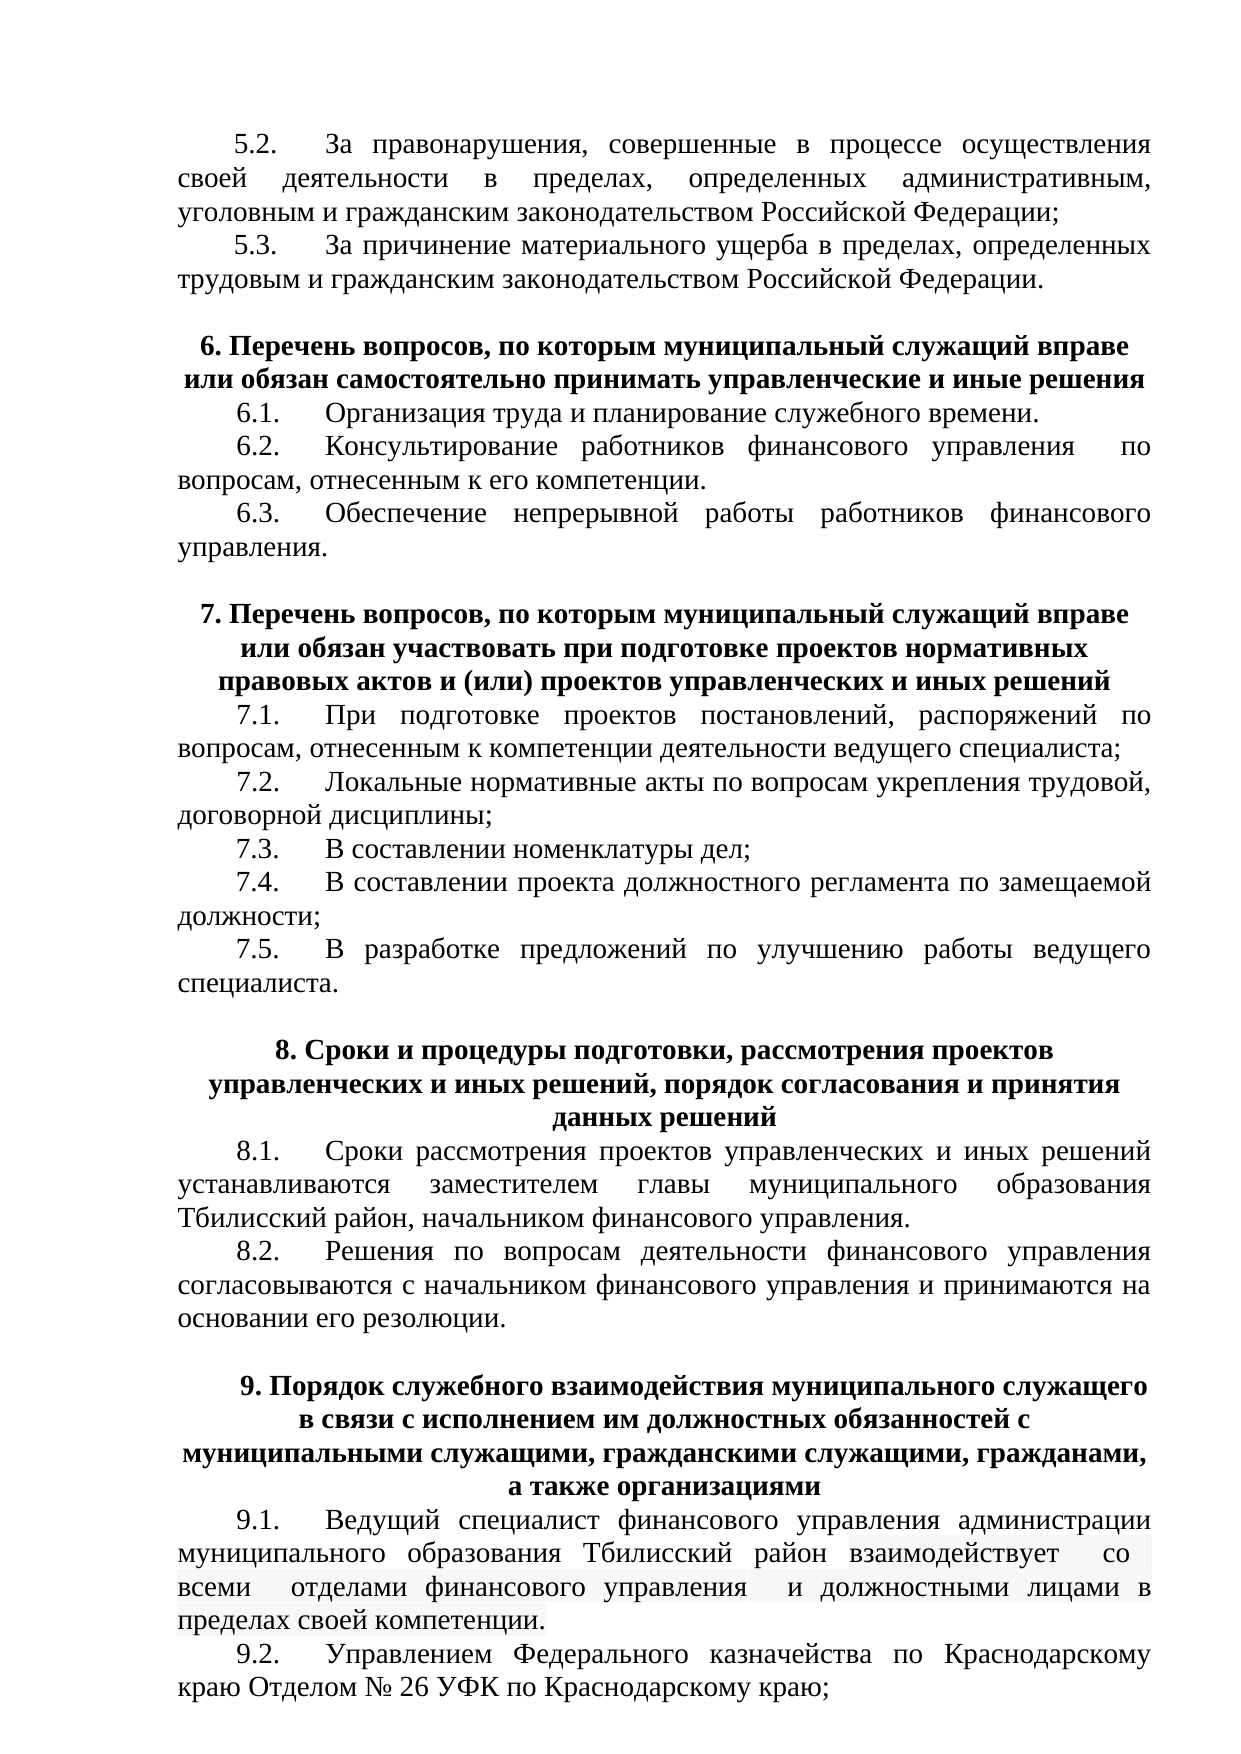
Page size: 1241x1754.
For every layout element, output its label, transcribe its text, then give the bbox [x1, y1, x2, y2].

text 6.3. Обеспечение непрерывной работы работников финансового управления. [177, 496, 1152, 563]
text 8.1. Сроки рассмотрения проектов управленческих и иных решений устанавливаются заместителем главы муниципального образования Тбилисский район, начальником финансового управления. [177, 1133, 1152, 1233]
text 9.1. Ведущий специалист финансового управления администрации муниципального образования Тбилисский район взаимодействует со всеми отделами финансового управления и должностными лицами в пределах своей компетенции. [177, 1502, 1152, 1636]
text 6.2. Консультирование работников финансового управления по вопросам, отнесенным к его компетенции. [177, 428, 1152, 496]
text 6. Перечень вопросов, по которым муниципальный служащий вправе или обязан самостоятельно принимать управленческие и иные решения [177, 328, 1152, 395]
text 7.5. В разработке предложений по улучшению работы ведущего специалиста. [177, 932, 1152, 999]
text 9. Порядок служебного взаимодействия муниципального служащего в связи с исполнением им должностных обязанностей с муниципальными служащими, гражданскими служащими, гражданами, а также организациями [177, 1368, 1152, 1502]
text 8.2. Решения по вопросам деятельности финансового управления согласовываются с начальником финансового управления и принимаются на основании его резолюции. [177, 1233, 1152, 1334]
text 7.4. В составлении проекта должностного регламента по замещаемой должности; [177, 864, 1152, 932]
text 7.1. При подготовке проектов постановлений, распоряжений по вопросам, отнесенным к компетенции деятельности ведущего специалиста; [177, 697, 1152, 764]
text 7. Перечень вопросов, по которым муниципальный служащий вправе или обязан участвовать при подготовке проектов нормативных правовых актов и (или) проектов управленческих и иных решений [177, 596, 1152, 697]
text 7.2. Локальные нормативные акты по вопросам укрепления трудовой, договорной дисциплины; [177, 764, 1152, 831]
text 9.2. Управлением Федерального казначейства по Краснодарскому краю Отделом № 26 УФК по Краснодарскому краю; [177, 1636, 1152, 1703]
text 5.3. За причинение материального ущерба в пределах, определенных трудовым и гражданским законодательством Российской Федерации. [177, 227, 1152, 294]
text 5.2. За правонарушения, совершенные в процессе осуществления своей деятельности в пределах, определенных административным, уголовным и гражданским законодательством Российской Федерации; [177, 127, 1152, 227]
text 7.3. В составлении номенклатуры дел; [177, 831, 1152, 864]
text 8. Сроки и процедуры подготовки, рассмотрения проектов управленческих и иных решений, порядок согласования и принятия данных решений [177, 1032, 1152, 1133]
text 6.1. Организация труда и планирование служебного времени. [177, 395, 1152, 428]
